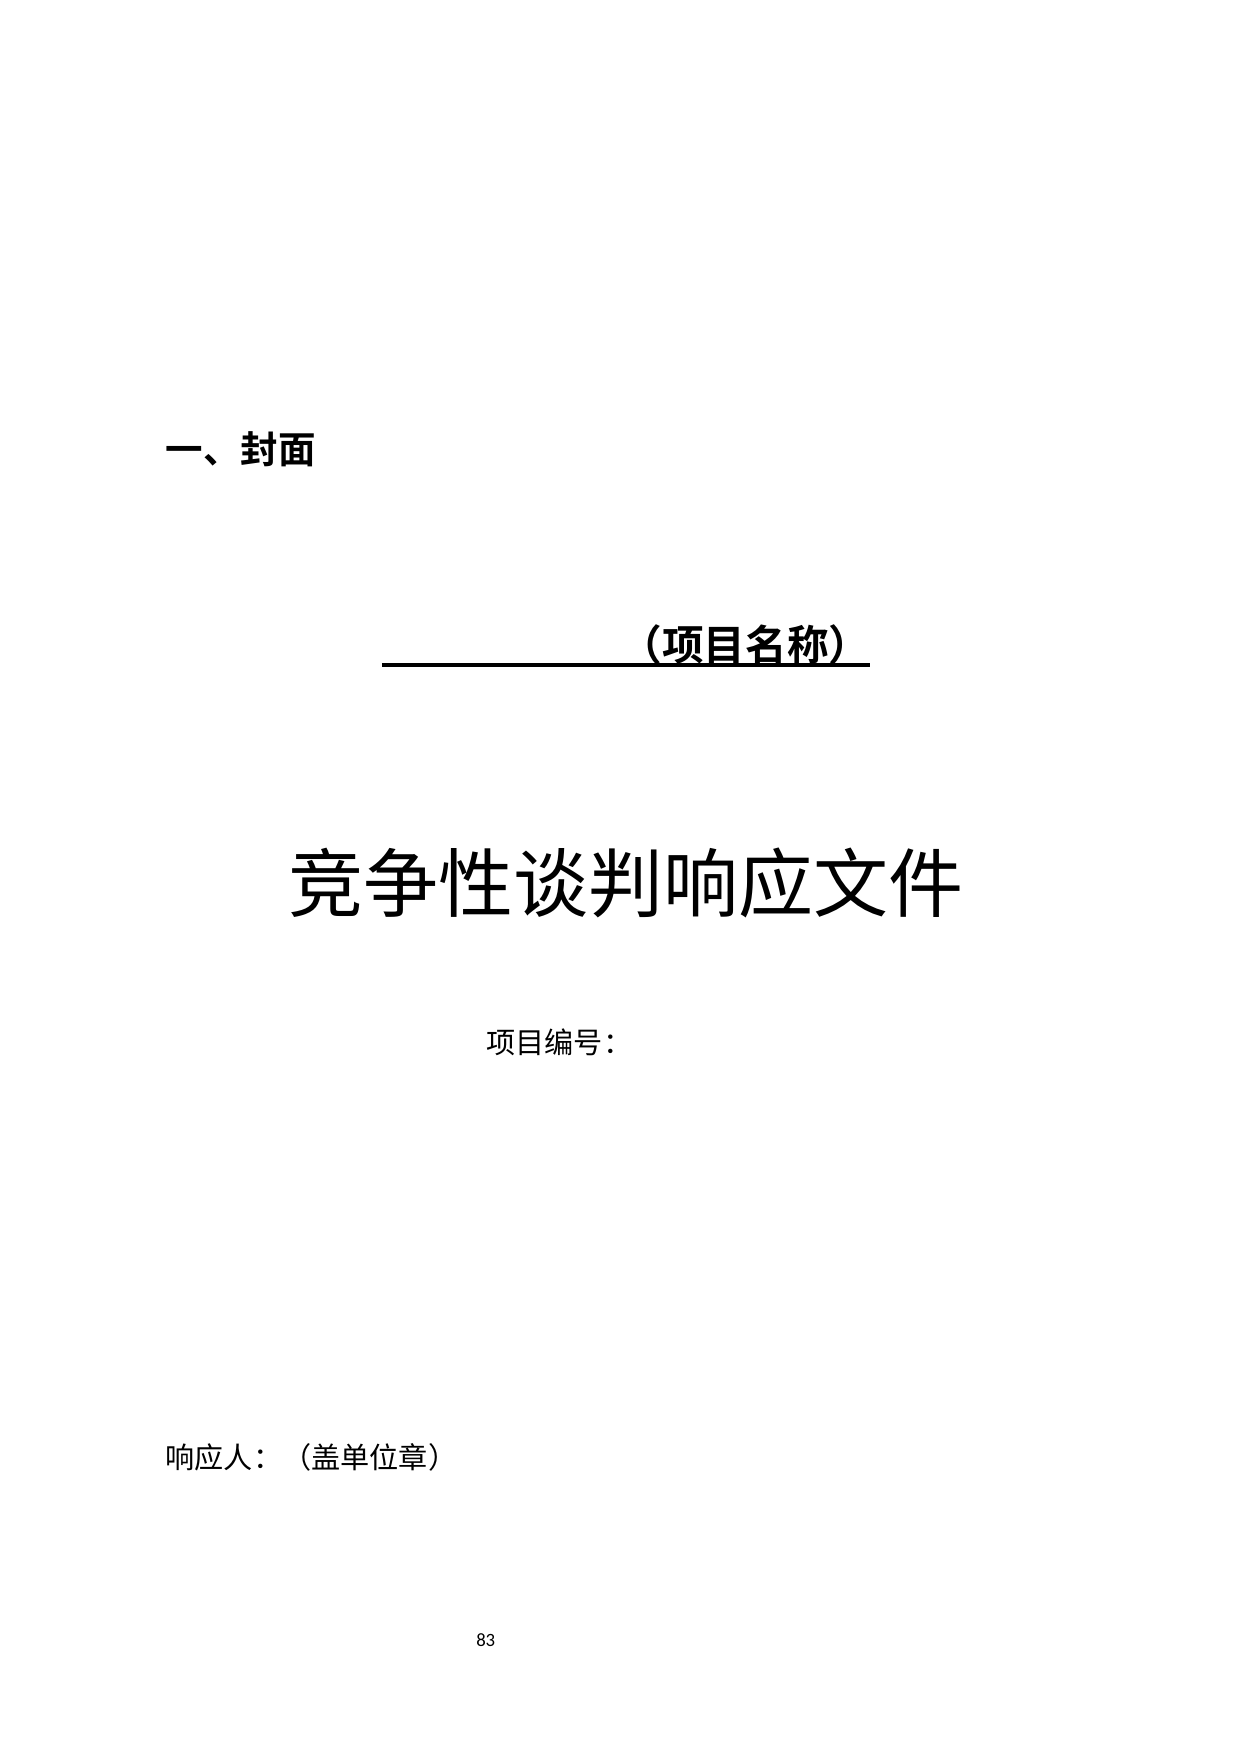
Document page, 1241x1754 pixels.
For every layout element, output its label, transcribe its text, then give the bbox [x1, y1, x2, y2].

text （项目名称） [165, 609, 1087, 674]
text 响应人：（盖单位章） [165, 1424, 1087, 1489]
text 竞争性谈判响应文件 [165, 814, 1087, 944]
text 项目编号： [165, 1009, 1087, 1074]
text 一、封面 [165, 414, 1087, 479]
